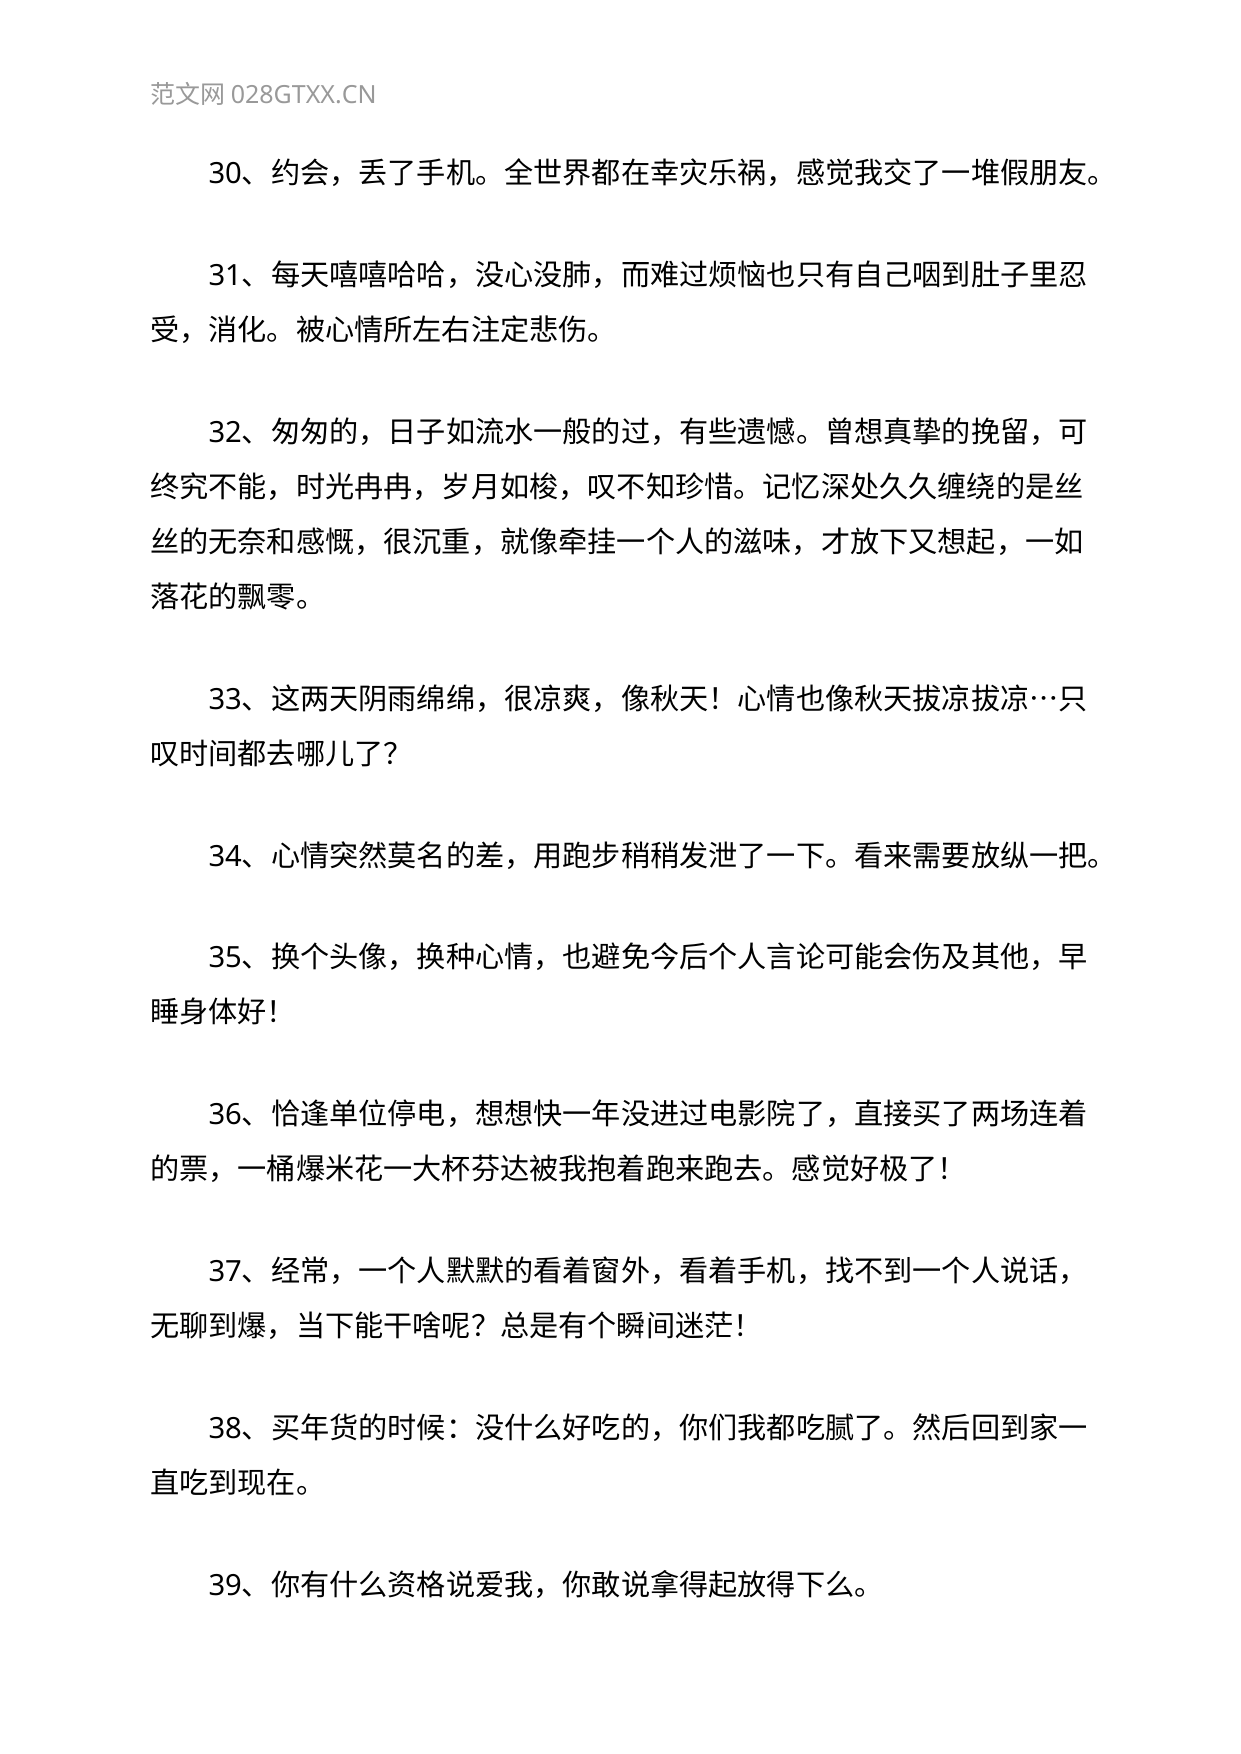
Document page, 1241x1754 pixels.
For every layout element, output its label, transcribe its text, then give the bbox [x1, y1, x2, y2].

text 35、换个头像，换种心情，也避免今后个人言论可能会伤及其他，早睡身体好！ [150, 934, 1090, 1031]
text 31、每天嘻嘻哈哈，没心没肺，而难过烦恼也只有自己咽到肚子里忍受，消化。被心情所左右注定悲伤。 [150, 252, 1090, 349]
text 34、心情突然莫名的差，用跑步稍稍发泄了一下。看来需要放纵一把。 [150, 832, 1090, 874]
text 33、这两天阴雨绵绵，很凉爽，像秋天！心情也像秋天拔凉拔凉…只叹时间都去哪儿了？ [150, 675, 1090, 773]
text 37、经常，一个人默默的看着窗外，看着手机，找不到一个人说话，无聊到爆，当下能干啥呢？总是有个瞬间迷茫！ [150, 1248, 1090, 1345]
text 30、约会，丢了手机。全世界都在幸灾乐祸，感觉我交了一堆假朋友。 [150, 150, 1090, 192]
text 38、买年货的时候：没什么好吃的，你们我都吃腻了。然后回到家一直吃到现在。 [150, 1404, 1090, 1502]
text 39、你有什么资格说爱我，你敢说拿得起放得下么。 [150, 1561, 1090, 1603]
text 36、恰逢单位停电，想想快一年没进过电影院了，直接买了两场连着的票，一桶爆米花一大杯芬达被我抱着跑来跑去。感觉好极了！ [150, 1091, 1090, 1188]
text 32、匆匆的，日子如流水一般的过，有些遗憾。曾想真挚的挽留，可终究不能，时光冉冉，岁月如梭，叹不知珍惜。记忆深处久久缠绕的是丝丝的无奈和感慨，很沉重，就像牵挂一个人的滋味，才放下又想起，一如落花的飘零。 [150, 409, 1090, 616]
